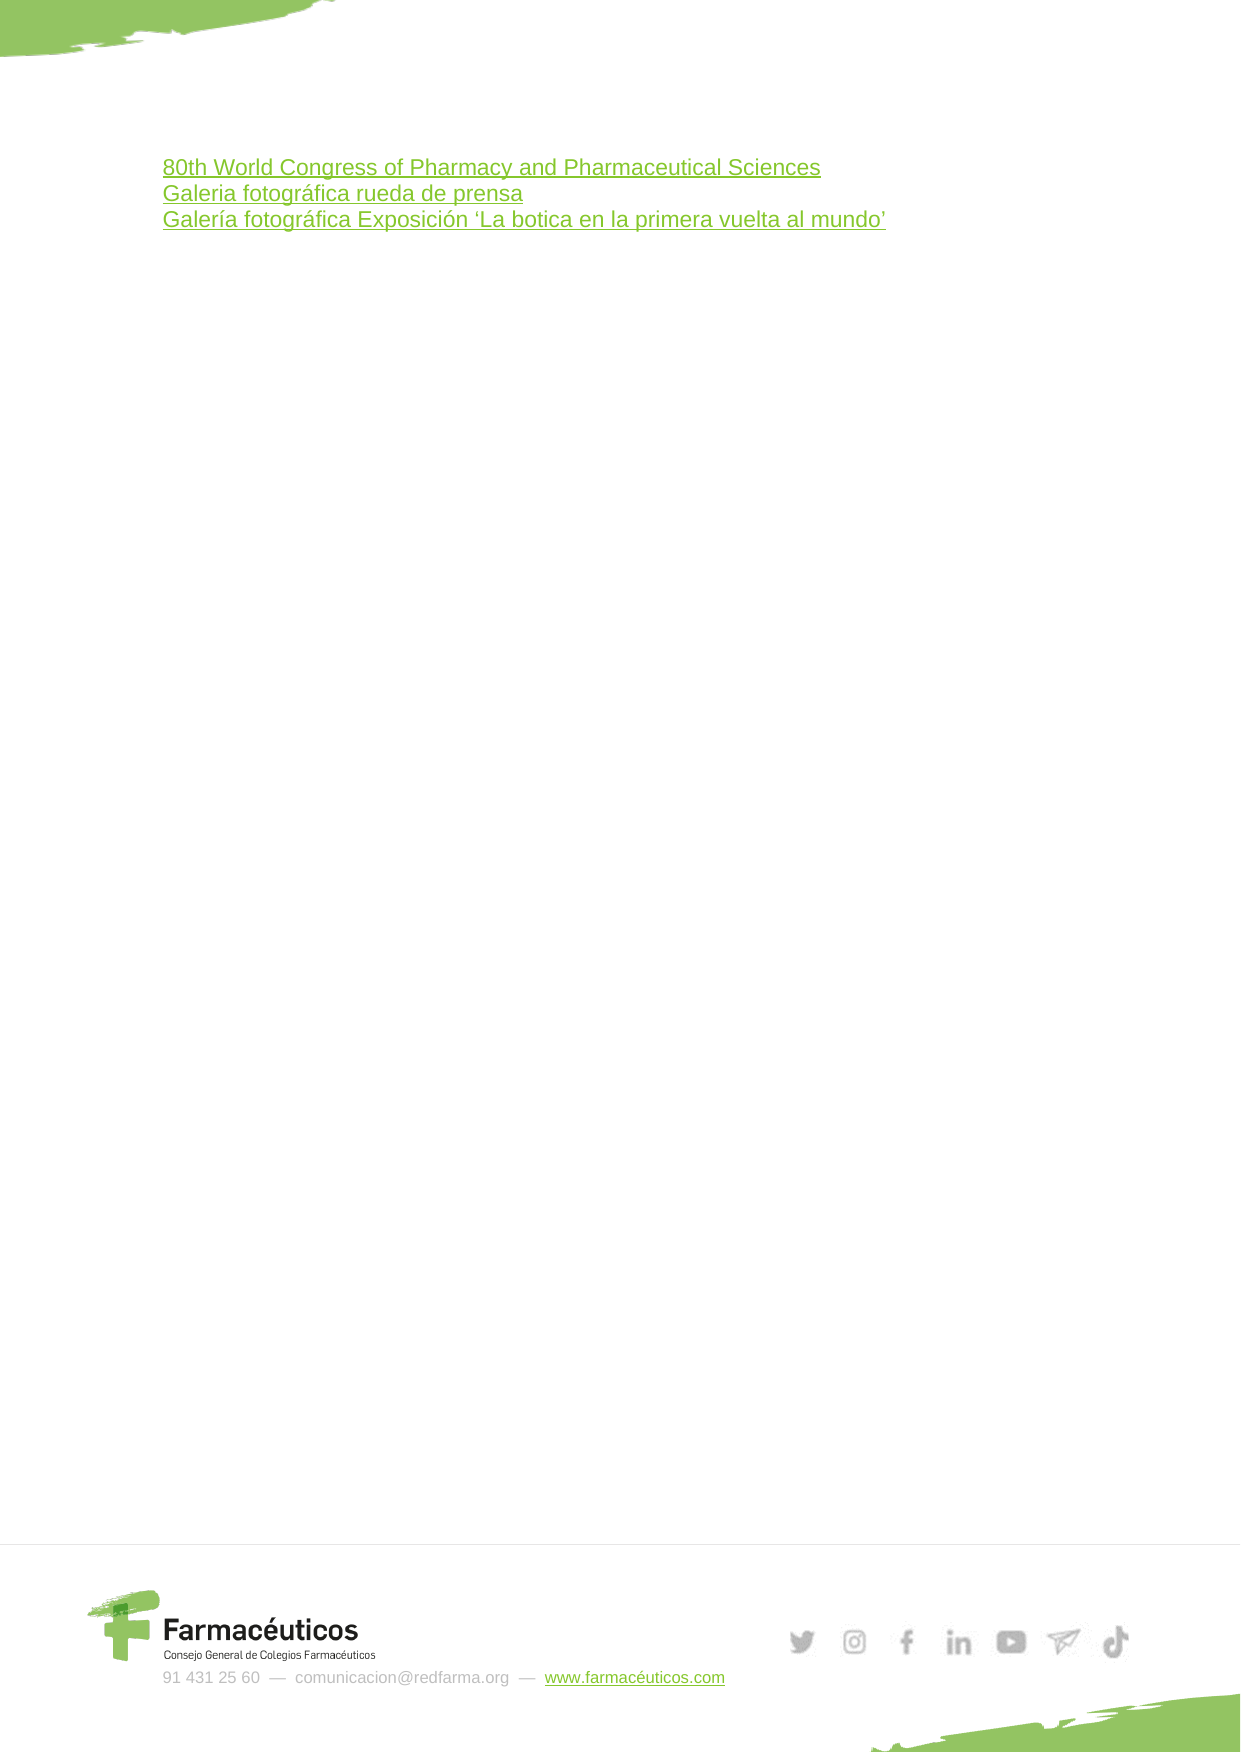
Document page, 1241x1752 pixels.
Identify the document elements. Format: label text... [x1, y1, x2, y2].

picture [778, 1618, 1135, 1663]
text 80th World Congress of Pharmacy and Pharmaceutical Sciences [162, 154, 1078, 180]
text Galería fotográfica Exposición ‘La botica en la primera vuelta al mundo’ [162, 206, 1078, 233]
text Galeria fotográfica rueda de prensa [162, 180, 1078, 206]
